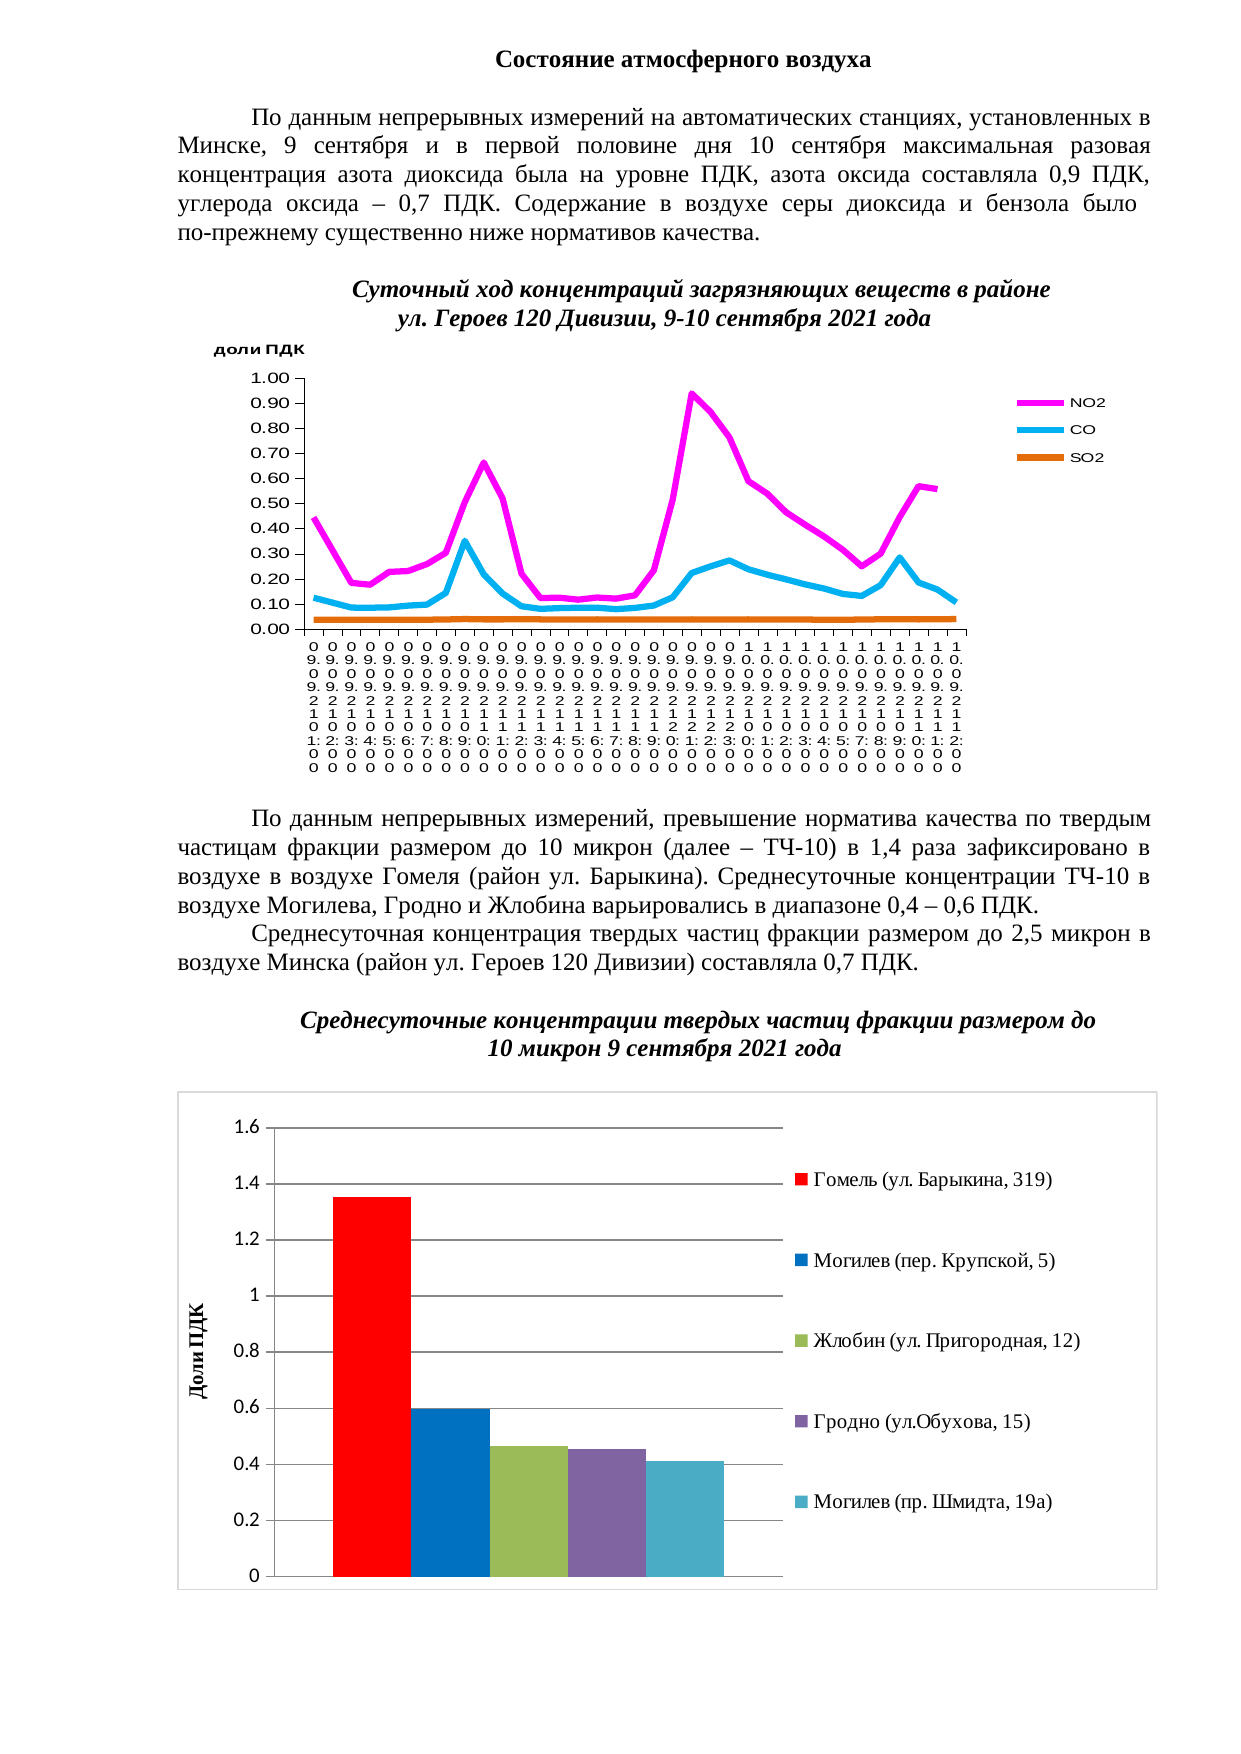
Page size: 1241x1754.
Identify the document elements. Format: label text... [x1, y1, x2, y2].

text По данным непрерывных измерений, превышение норматива качества по твердым частицам фракции размером до 10 микрон (далее – ТЧ-10) в 1,4 раза зафиксировано в воздухе в воздухе Гомеля (район ул. Барыкина). Среднесуточные концентрации ТЧ-10 в воздухе Могилева, Гродно и Жлобина варьировались в диапазоне 0,4 – 0,6 ПДК. [177, 803, 1152, 918]
text Среднесуточные концентрации твердых частиц фракции размером до 10 микрон 9 сентября 2021 года [177, 1005, 1152, 1062]
text По данным непрерывных измерений на автоматических станциях, установленных в Минске, 9 сентября и в первой половине дня 10 сентября максимальная разовая концентрация азота диоксида была на уровне ПДК, азота оксида составляла 0,9 ПДК, углерода оксида – 0,7 ПДК. Содержание в воздухе серы диоксида и бензола было по-прежнему существенно ниже нормативов качества. [177, 102, 1152, 246]
text ул. Героев 120 Дивизии, 9-10 сентября 2021 года [177, 303, 1152, 332]
text Среднесуточная концентрация твердых частиц фракции размером до 2,5 микрон в воздухе Минска (район ул. Героев 120 Дивизии) составляла 0,7 ПДК. [177, 918, 1152, 976]
text Суточный ход концентраций загрязняющих веществ в районе [177, 274, 1152, 303]
title Состояние атмосферного воздуха [177, 44, 1152, 73]
